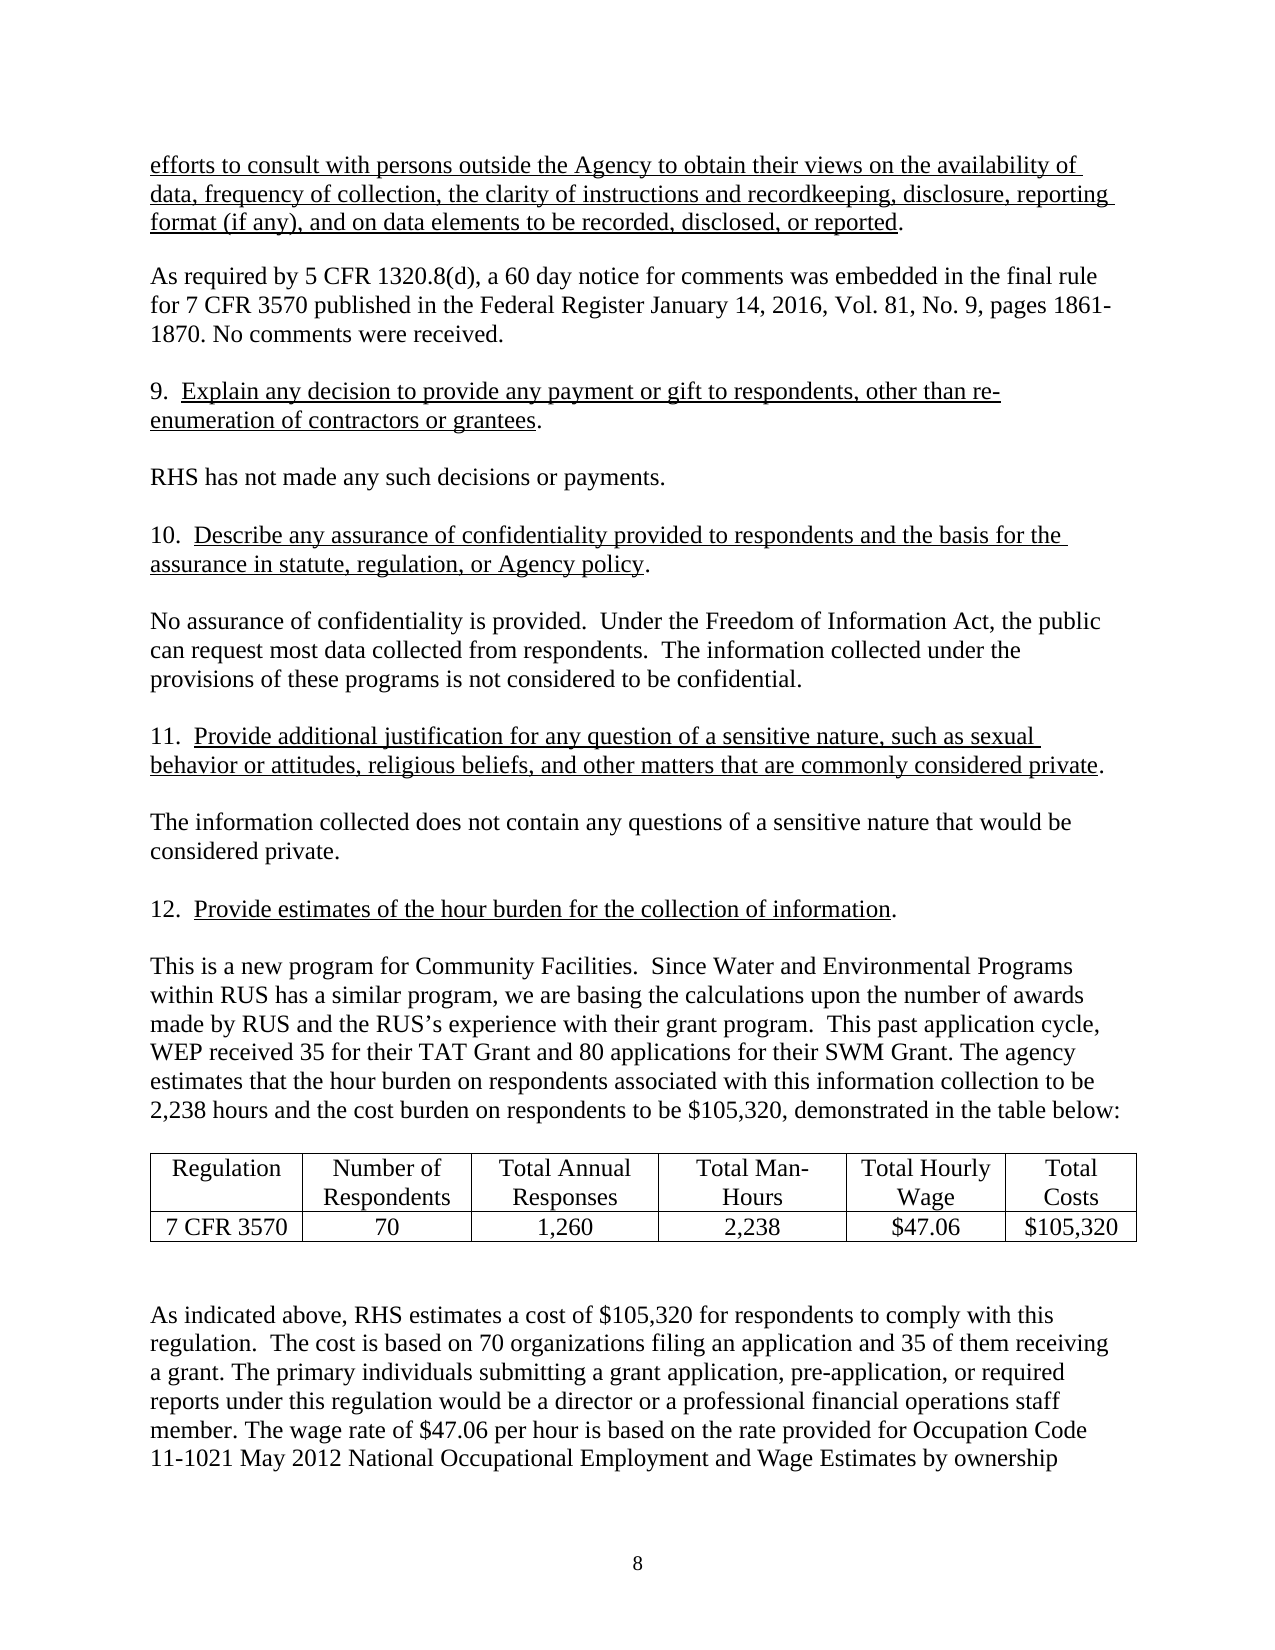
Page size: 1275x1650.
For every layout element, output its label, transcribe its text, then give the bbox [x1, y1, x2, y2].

table_header Total Annual Responses [472, 1154, 658, 1211]
table_cell $105,320 [1006, 1212, 1136, 1241]
text 10. Describe any assurance of confidentiality provided to respondents and the basis for the assurance in statute, regulation, or Agency policy. [150, 520, 1125, 577]
text This is a new program for Community Facilities. Since Water and Environmental Programs within RUS has a similar program, we are basing the calculations upon the number of awards made by RUS and the RUS’s experience with their grant program. This past application cycle, WEP received 35 for their TAT Grant and 80 applications for their SWM Grant. The agency estimates that the hour burden on respondents associated with this information collection to be 2,238 hours and the cost burden on respondents to be $105,320, demonstrated in the table below: [150, 951, 1125, 1124]
text The information collected does not contain any questions of a sensitive nature that would be considered private. [150, 807, 1125, 865]
table_cell 70 [303, 1212, 471, 1241]
table_cell 7 CFR 3570 [151, 1212, 302, 1241]
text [150, 1300, 1125, 1472]
text 11. Provide additional justification for any question of a sensitive nature, such as sexual behavior or attitudes, religious beliefs, and other matters that are commonly considered private. [150, 721, 1125, 779]
table_header Total Costs [1006, 1154, 1136, 1211]
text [150, 150, 1125, 236]
table_cell $47.06 [847, 1212, 1005, 1241]
table_header Number of Respondents [303, 1154, 471, 1211]
table_cell 1,260 [472, 1212, 658, 1241]
text No assurance of confidentiality is provided. Under the Freedom of Information Act, the public can request most data collected from respondents. The information collected under the provisions of these programs is not considered to be confidential. [150, 606, 1125, 692]
text As required by 5 CFR 1320.8(d), a 60 day notice for comments was embedded in the final rule for 7 CFR 3570 published in the Federal Register January 14, 2016, Vol. 81, No. 9, pages 1861-1870. No comments were received. [150, 261, 1125, 347]
text 9. Explain any decision to provide any payment or gift to respondents, other than re-enumeration of contractors or grantees. [150, 376, 1125, 434]
table_header Total Hourly Wage [847, 1154, 1005, 1211]
table_header Total Man-Hours [659, 1154, 846, 1211]
table_cell 2,238 [659, 1212, 846, 1241]
text 12. Provide estimates of the hour burden for the collection of information. [150, 894, 1125, 922]
text RHS has not made any such decisions or payments. [150, 462, 1125, 491]
table_header Regulation [151, 1154, 302, 1211]
